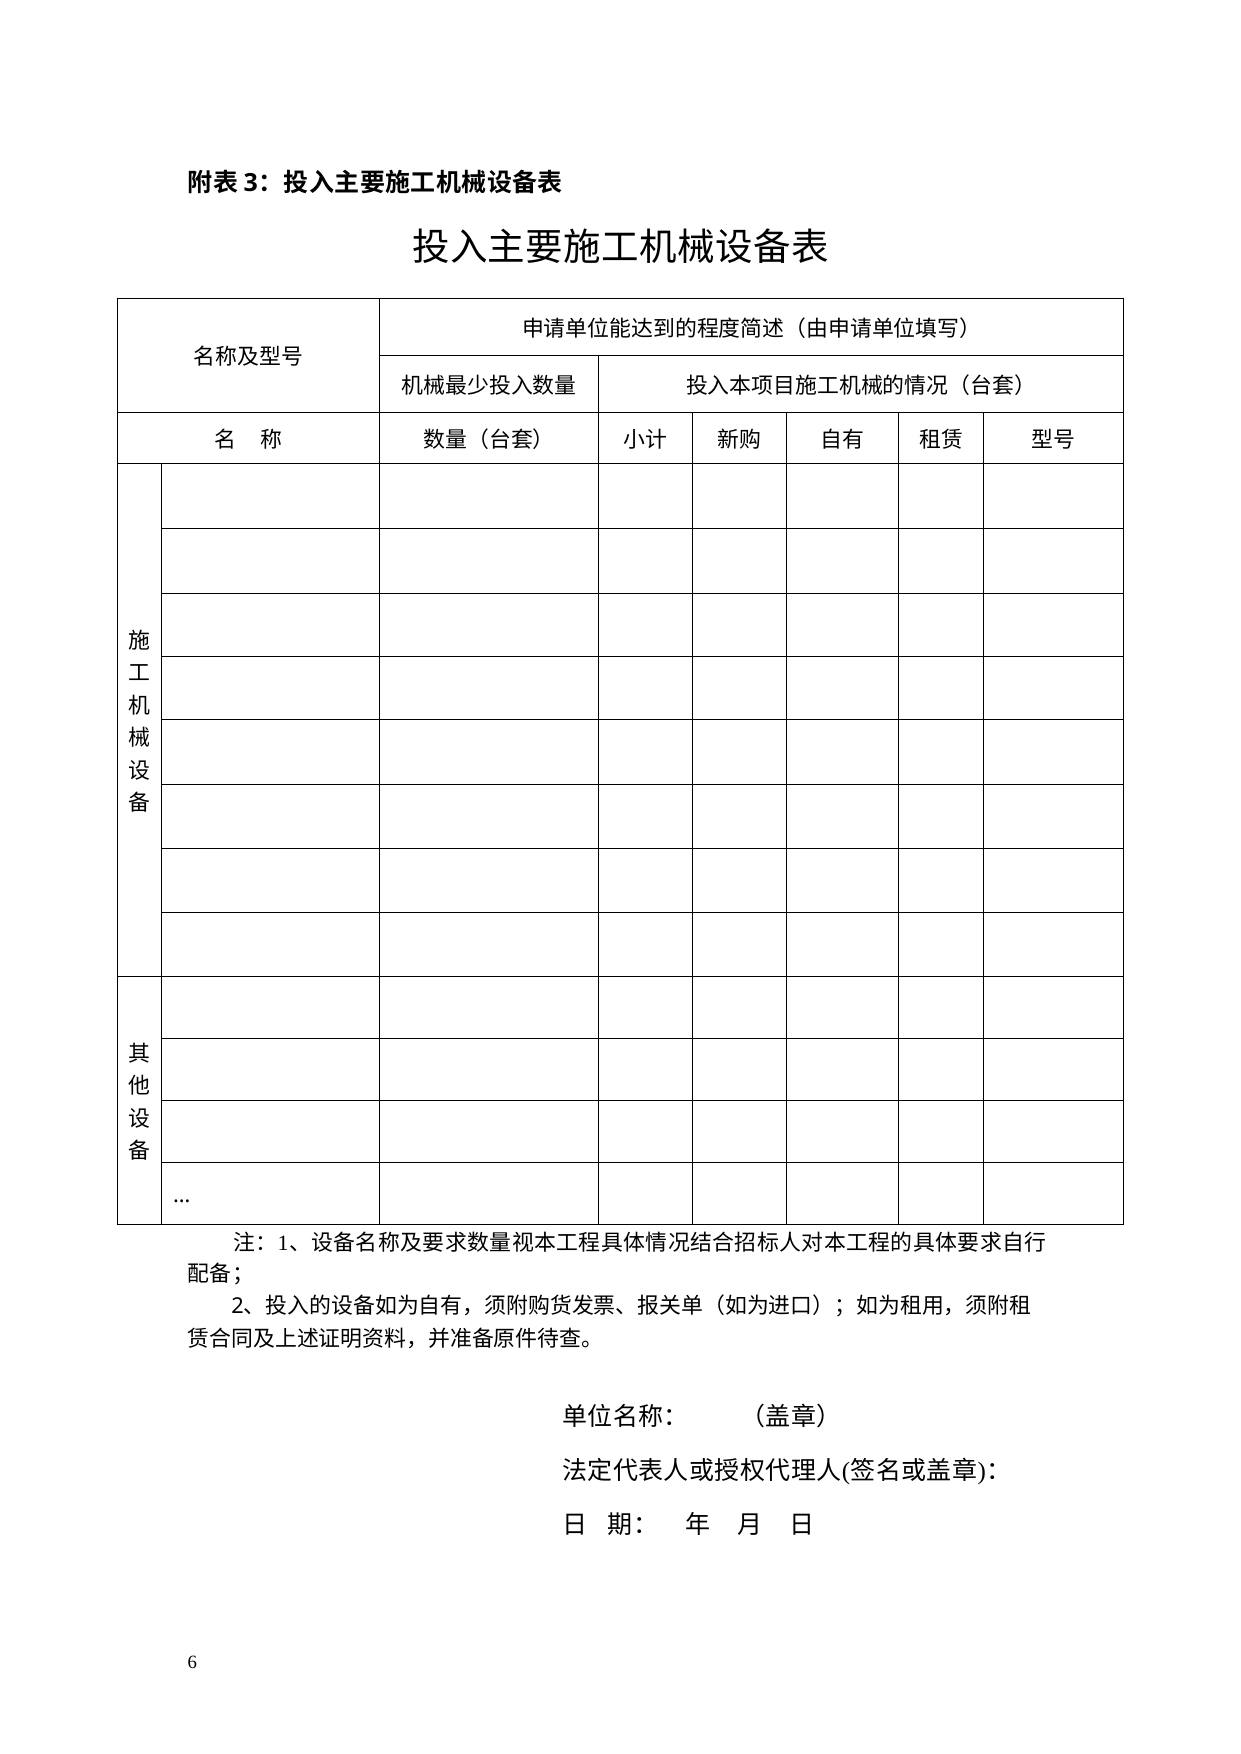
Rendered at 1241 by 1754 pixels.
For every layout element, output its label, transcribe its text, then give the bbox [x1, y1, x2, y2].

table_cell [693, 657, 786, 718]
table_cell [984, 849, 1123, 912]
table_header 名称及型号 [118, 299, 379, 412]
text 注：1、设备名称及要求数量视本工程具体情况结合招标人对本工程的具体要求自行配备； [187, 1225, 1053, 1288]
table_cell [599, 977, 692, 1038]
table_cell 小计 [599, 413, 692, 463]
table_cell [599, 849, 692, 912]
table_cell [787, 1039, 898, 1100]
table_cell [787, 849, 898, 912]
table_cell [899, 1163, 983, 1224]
table_cell [899, 720, 983, 783]
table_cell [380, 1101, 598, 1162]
table_cell [984, 529, 1123, 593]
table_cell [984, 785, 1123, 848]
table_cell 数量（台套） [380, 413, 598, 463]
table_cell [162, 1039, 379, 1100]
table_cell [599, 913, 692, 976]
table_cell 租赁 [899, 413, 983, 463]
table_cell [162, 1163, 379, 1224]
table_cell [380, 529, 598, 593]
table_cell [693, 529, 786, 593]
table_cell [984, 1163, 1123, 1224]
table_cell 施工机械设备 [118, 464, 161, 976]
table_cell [380, 594, 598, 656]
table_cell [599, 657, 692, 718]
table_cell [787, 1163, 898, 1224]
table_cell [899, 594, 983, 656]
table_cell [162, 529, 379, 593]
table_cell [162, 657, 379, 718]
table_cell [787, 785, 898, 848]
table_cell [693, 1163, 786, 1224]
table_cell 投入本项目施工机械的情况（台套） [599, 356, 1123, 412]
table_cell [162, 720, 379, 783]
text 法定代表人或授权代理人(签名或盖章)： [187, 1451, 1053, 1487]
text 日 期： 年 月 日 [187, 1505, 1053, 1541]
table_cell [787, 720, 898, 783]
text 投入主要施工机械设备表 [187, 216, 1053, 271]
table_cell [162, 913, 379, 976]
table_cell [693, 464, 786, 528]
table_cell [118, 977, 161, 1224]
table_cell [599, 594, 692, 656]
table_cell [599, 785, 692, 848]
table_cell [162, 849, 379, 912]
table_cell [380, 657, 598, 718]
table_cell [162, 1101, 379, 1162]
table_cell [787, 657, 898, 718]
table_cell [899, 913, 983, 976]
table_header 申请单位能达到的程度简述（由申请单位填写） [380, 299, 1123, 354]
table_cell [787, 529, 898, 593]
table_cell 新购 [693, 413, 786, 463]
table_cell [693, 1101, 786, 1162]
table_cell [899, 464, 983, 528]
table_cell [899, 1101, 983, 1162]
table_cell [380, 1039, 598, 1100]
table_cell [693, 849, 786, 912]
table_cell [162, 785, 379, 848]
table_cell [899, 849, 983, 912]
table_cell [599, 529, 692, 593]
table_cell [693, 785, 786, 848]
table_cell [787, 464, 898, 528]
table_cell 名 称 [118, 413, 379, 463]
table_cell [162, 464, 379, 528]
table_cell 型号 [984, 413, 1123, 463]
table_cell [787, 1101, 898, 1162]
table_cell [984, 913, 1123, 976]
table_cell [162, 594, 379, 656]
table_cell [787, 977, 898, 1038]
table_cell [984, 720, 1123, 783]
text 2、投入的设备如为自有，须附购货发票、报关单（如为进口）；如为租用，须附租赁合同及上述证明资料，并准备原件待查。 [187, 1288, 1053, 1353]
table_cell [984, 464, 1123, 528]
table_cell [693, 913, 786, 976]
table_cell [984, 594, 1123, 656]
table_cell [787, 594, 898, 656]
table_cell [899, 657, 983, 718]
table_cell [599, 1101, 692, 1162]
table_cell 自有 [787, 413, 898, 463]
text 附表3：投入主要施工机械设备表 [187, 162, 1053, 198]
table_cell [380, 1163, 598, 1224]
table_cell [380, 785, 598, 848]
table_cell [380, 464, 598, 528]
text 单位名称： （盖章） [187, 1396, 1053, 1432]
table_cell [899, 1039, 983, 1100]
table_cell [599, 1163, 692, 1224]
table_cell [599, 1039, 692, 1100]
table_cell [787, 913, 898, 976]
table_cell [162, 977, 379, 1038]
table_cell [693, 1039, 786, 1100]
table_cell [693, 594, 786, 656]
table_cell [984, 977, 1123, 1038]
table_cell [380, 720, 598, 783]
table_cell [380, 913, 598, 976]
table_cell [984, 657, 1123, 718]
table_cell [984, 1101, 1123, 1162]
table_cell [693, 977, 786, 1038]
table_cell [693, 720, 786, 783]
table_cell [899, 529, 983, 593]
table_cell [599, 720, 692, 783]
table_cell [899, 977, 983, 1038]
table_cell 机械最少投入数量 [380, 356, 598, 412]
table_cell [599, 464, 692, 528]
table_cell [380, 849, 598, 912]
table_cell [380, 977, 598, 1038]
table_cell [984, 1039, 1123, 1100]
table_cell [899, 785, 983, 848]
